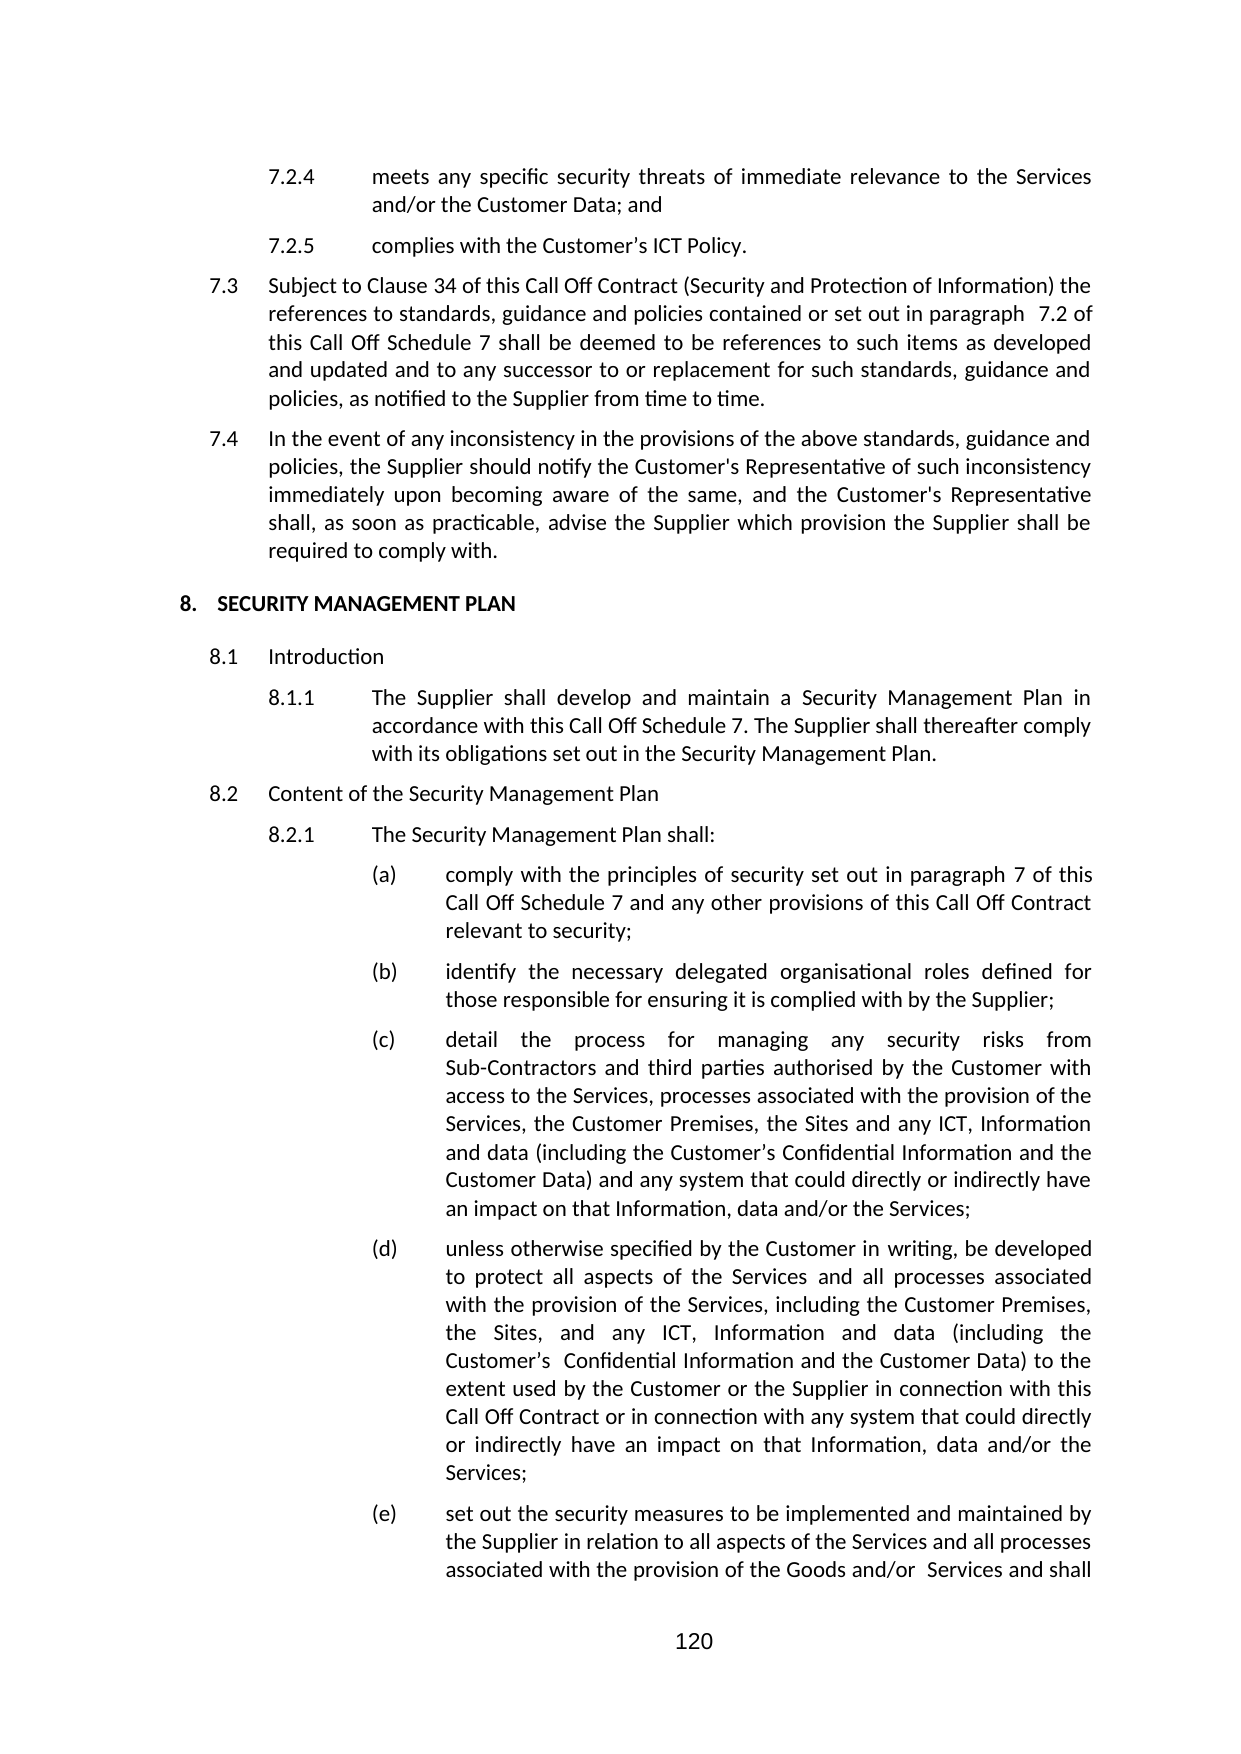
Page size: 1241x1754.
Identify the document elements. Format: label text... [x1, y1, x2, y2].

subtitle SECURITY MANAGEMENT PLAN [179, 589, 1093, 617]
text Subject to Clause 34 of this Call Off Contract (Security and Protection of Information) the references to standards, guidance and policies contained or set out in paragraph 3.2 of this Call Off Schedule 7 shall be deemed to be references to such items as developed and updated and to any successor to or replacement for such standards, guidance and policies, as notified to the Supplier from time to time. [209, 272, 1093, 412]
text The Security Management Plan shall: [268, 820, 1093, 848]
text comply with the principles of security set out in paragraph 3 of this Call Off Schedule 7 and any other provisions of this Call Off Contract relevant to security; [372, 860, 1093, 944]
text meets any specific security threats of immediate relevance to the Services and/or the Customer Data; and [268, 162, 1093, 218]
text Introduction [209, 642, 1093, 670]
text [372, 1499, 1093, 1583]
text Content of the Security Management Plan [209, 779, 1093, 807]
text unless otherwise specified by the Customer in writing, be developed to protect all aspects of the Services and all processes associated with the provision of the Services, including the Customer Premises, the Sites, and any ICT, Information and data (including the Customer’s Confidential Information and the Customer Data) to the extent used by the Customer or the Supplier in connection with this Call Off Contract or in connection with any system that could directly or indirectly have an impact on that Information, data and/or the Services; [372, 1234, 1093, 1486]
text In the event of any inconsistency in the provisions of the above standards, guidance and policies, the Supplier should notify the Customer's Representative of such inconsistency immediately upon becoming aware of the same, and the Customer's Representative shall, as soon as practicable, advise the Supplier which provision the Supplier shall be required to comply with. [209, 424, 1093, 564]
text identify the necessary delegated organisational roles defined for those responsible for ensuring it is complied with by the Supplier; [372, 957, 1093, 1013]
text detail the process for managing any security risks from Sub-Contractors and third parties authorised by the Customer with access to the Services, processes associated with the provision of the Services, the Customer Premises, the Sites and any ICT, Information and data (including the Customer’s Confidential Information and the Customer Data) and any system that could directly or indirectly have an impact on that Information, data and/or the Services; [372, 1026, 1093, 1222]
text The Supplier shall develop and maintain a Security Management Plan in accordance with this Call Off Schedule 7. The Supplier shall thereafter comply with its obligations set out in the Security Management Plan. [268, 683, 1093, 767]
text complies with the Customer’s ICT Policy. [268, 231, 1093, 259]
